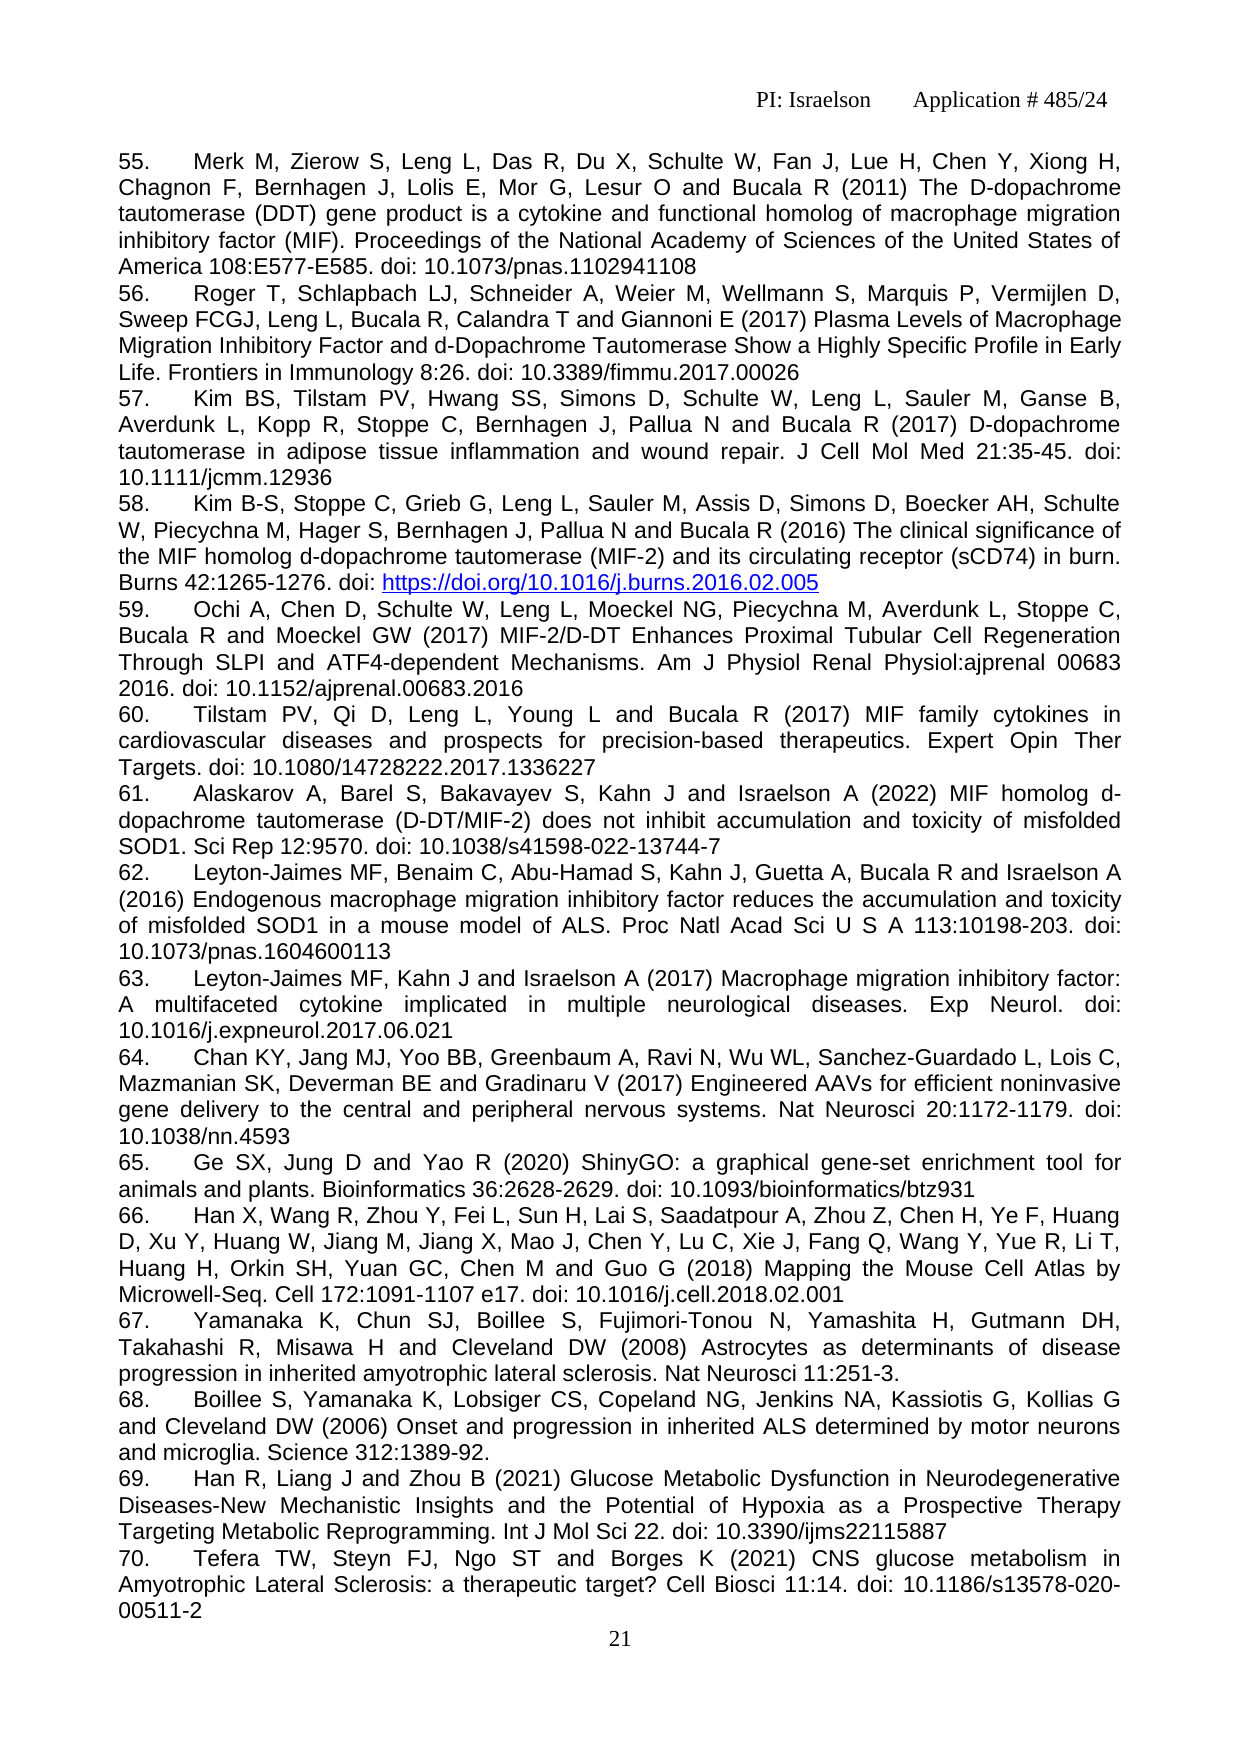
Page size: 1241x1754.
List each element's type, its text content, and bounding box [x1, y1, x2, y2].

text 62. Leyton-Jaimes MF, Benaim C, Abu-Hamad S, Kahn J, Guetta A, Bucala R and Israelson A (2016) Endogenous macrophage migration inhibitory factor reduces the accumulation and toxicity of misfolded SOD1 in a mouse model of ALS. Proc Natl Acad Sci U S A 113:10198-203. doi: 10.1073/pnas.1604600113 [118, 859, 1122, 965]
text 56. Roger T, Schlapbach LJ, Schneider A, Weier M, Wellmann S, Marquis P, Vermijlen D, Sweep FCGJ, Leng L, Bucala R, Calandra T and Giannoni E (2017) Plasma Levels of Macrophage Migration Inhibitory Factor and d-Dopachrome Tautomerase Show a Highly Specific Profile in Early Life. Frontiers in Immunology 8:26. doi: 10.3389/fimmu.2017.00026 [118, 279, 1122, 385]
text 65. Ge SX, Jung D and Yao R (2020) ShinyGO: a graphical gene-set enrichment tool for animals and plants. Bioinformatics 36:2628-2629. doi: 10.1093/bioinformatics/btz931 [118, 1149, 1122, 1202]
text 69. Han R, Liang J and Zhou B (2021) Glucose Metabolic Dysfunction in Neurodegenerative Diseases-New Mechanistic Insights and the Potential of Hypoxia as a Prospective Therapy Targeting Metabolic Reprogramming. Int J Mol Sci 22. doi: 10.3390/ijms22115887 [118, 1465, 1122, 1544]
text 63. Leyton-Jaimes MF, Kahn J and Israelson A (2017) Macrophage migration inhibitory factor: A multifaceted cytokine implicated in multiple neurological diseases. Exp Neurol. doi: 10.1016/j.expneurol.2017.06.021 [118, 965, 1122, 1044]
text 57. Kim BS, Tilstam PV, Hwang SS, Simons D, Schulte W, Leng L, Sauler M, Ganse B, Averdunk L, Kopp R, Stoppe C, Bernhagen J, Pallua N and Bucala R (2017) D-dopachrome tautomerase in adipose tissue inflammation and wound repair. J Cell Mol Med 21:35-45. doi: 10.1111/jcmm.12936 [118, 385, 1122, 490]
text 58. Kim B-S, Stoppe C, Grieb G, Leng L, Sauler M, Assis D, Simons D, Boecker AH, Schulte W, Piecychna M, Hager S, Bernhagen J, Pallua N and Bucala R (2016) The clinical significance of the MIF homolog d-dopachrome tautomerase (MIF-2) and its circulating receptor (sCD74) in burn. Burns 42:1265-1276. doi: https://doi.org/10.1016/j.burns.2016.02.005 [118, 490, 1122, 596]
text 60. Tilstam PV, Qi D, Leng L, Young L and Bucala R (2017) MIF family cytokines in cardiovascular diseases and prospects for precision-based therapeutics. Expert Opin Ther Targets. doi: 10.1080/14728222.2017.1336227 [118, 701, 1122, 780]
text 61. Alaskarov A, Barel S, Bakavayev S, Kahn J and Israelson A (2022) MIF homolog d-dopachrome tautomerase (D-DT/MIF-2) does not inhibit accumulation and toxicity of misfolded SOD1. Sci Rep 12:9570. doi: 10.1038/s41598-022-13744-7 [118, 780, 1122, 859]
text 68. Boillee S, Yamanaka K, Lobsiger CS, Copeland NG, Jenkins NA, Kassiotis G, Kollias G and Cleveland DW (2006) Onset and progression in inherited ALS determined by motor neurons and microglia. Science 312:1389-92. [118, 1386, 1122, 1465]
text 66. Han X, Wang R, Zhou Y, Fei L, Sun H, Lai S, Saadatpour A, Zhou Z, Chen H, Ye F, Huang D, Xu Y, Huang W, Jiang M, Jiang X, Mao J, Chen Y, Lu C, Xie J, Fang Q, Wang Y, Yue R, Li T, Huang H, Orkin SH, Yuan GC, Chen M and Guo G (2018) Mapping the Mouse Cell Atlas by Microwell-Seq. Cell 172:1091-1107 e17. doi: 10.1016/j.cell.2018.02.001 [118, 1202, 1122, 1307]
text 64. Chan KY, Jang MJ, Yoo BB, Greenbaum A, Ravi N, Wu WL, Sanchez-Guardado L, Lois C, Mazmanian SK, Deverman BE and Gradinaru V (2017) Engineered AAVs for efficient noninvasive gene delivery to the central and peripheral nervous systems. Nat Neurosci 20:1172-1179. doi: 10.1038/nn.4593 [118, 1044, 1122, 1149]
text 59. Ochi A, Chen D, Schulte W, Leng L, Moeckel NG, Piecychna M, Averdunk L, Stoppe C, Bucala R and Moeckel GW (2017) MIF-2/D-DT Enhances Proximal Tubular Cell Regeneration Through SLPI and ATF4-dependent Mechanisms. Am J Physiol Renal Physiol:ajprenal 00683 2016. doi: 10.1152/ajprenal.00683.2016 [118, 596, 1122, 701]
text 55. Merk M, Zierow S, Leng L, Das R, Du X, Schulte W, Fan J, Lue H, Chen Y, Xiong H, Chagnon F, Bernhagen J, Lolis E, Mor G, Lesur O and Bucala R (2011) The D-dopachrome tautomerase (DDT) gene product is a cytokine and functional homolog of macrophage migration inhibitory factor (MIF). Proceedings of the National Academy of Sciences of the United States of America 108:E577-E585. doi: 10.1073/pnas.1102941108 [118, 148, 1122, 279]
text 67. Yamanaka K, Chun SJ, Boillee S, Fujimori-Tonou N, Yamashita H, Gutmann DH, Takahashi R, Misawa H and Cleveland DW (2008) Astrocytes as determinants of disease progression in inherited amyotrophic lateral sclerosis. Nat Neurosci 11:251-3. [118, 1307, 1122, 1386]
text 70. Tefera TW, Steyn FJ, Ngo ST and Borges K (2021) CNS glucose metabolism in Amyotrophic Lateral Sclerosis: a therapeutic target? Cell Biosci 11:14. doi: 10.1186/s13578-020-00511-2 [118, 1544, 1122, 1623]
